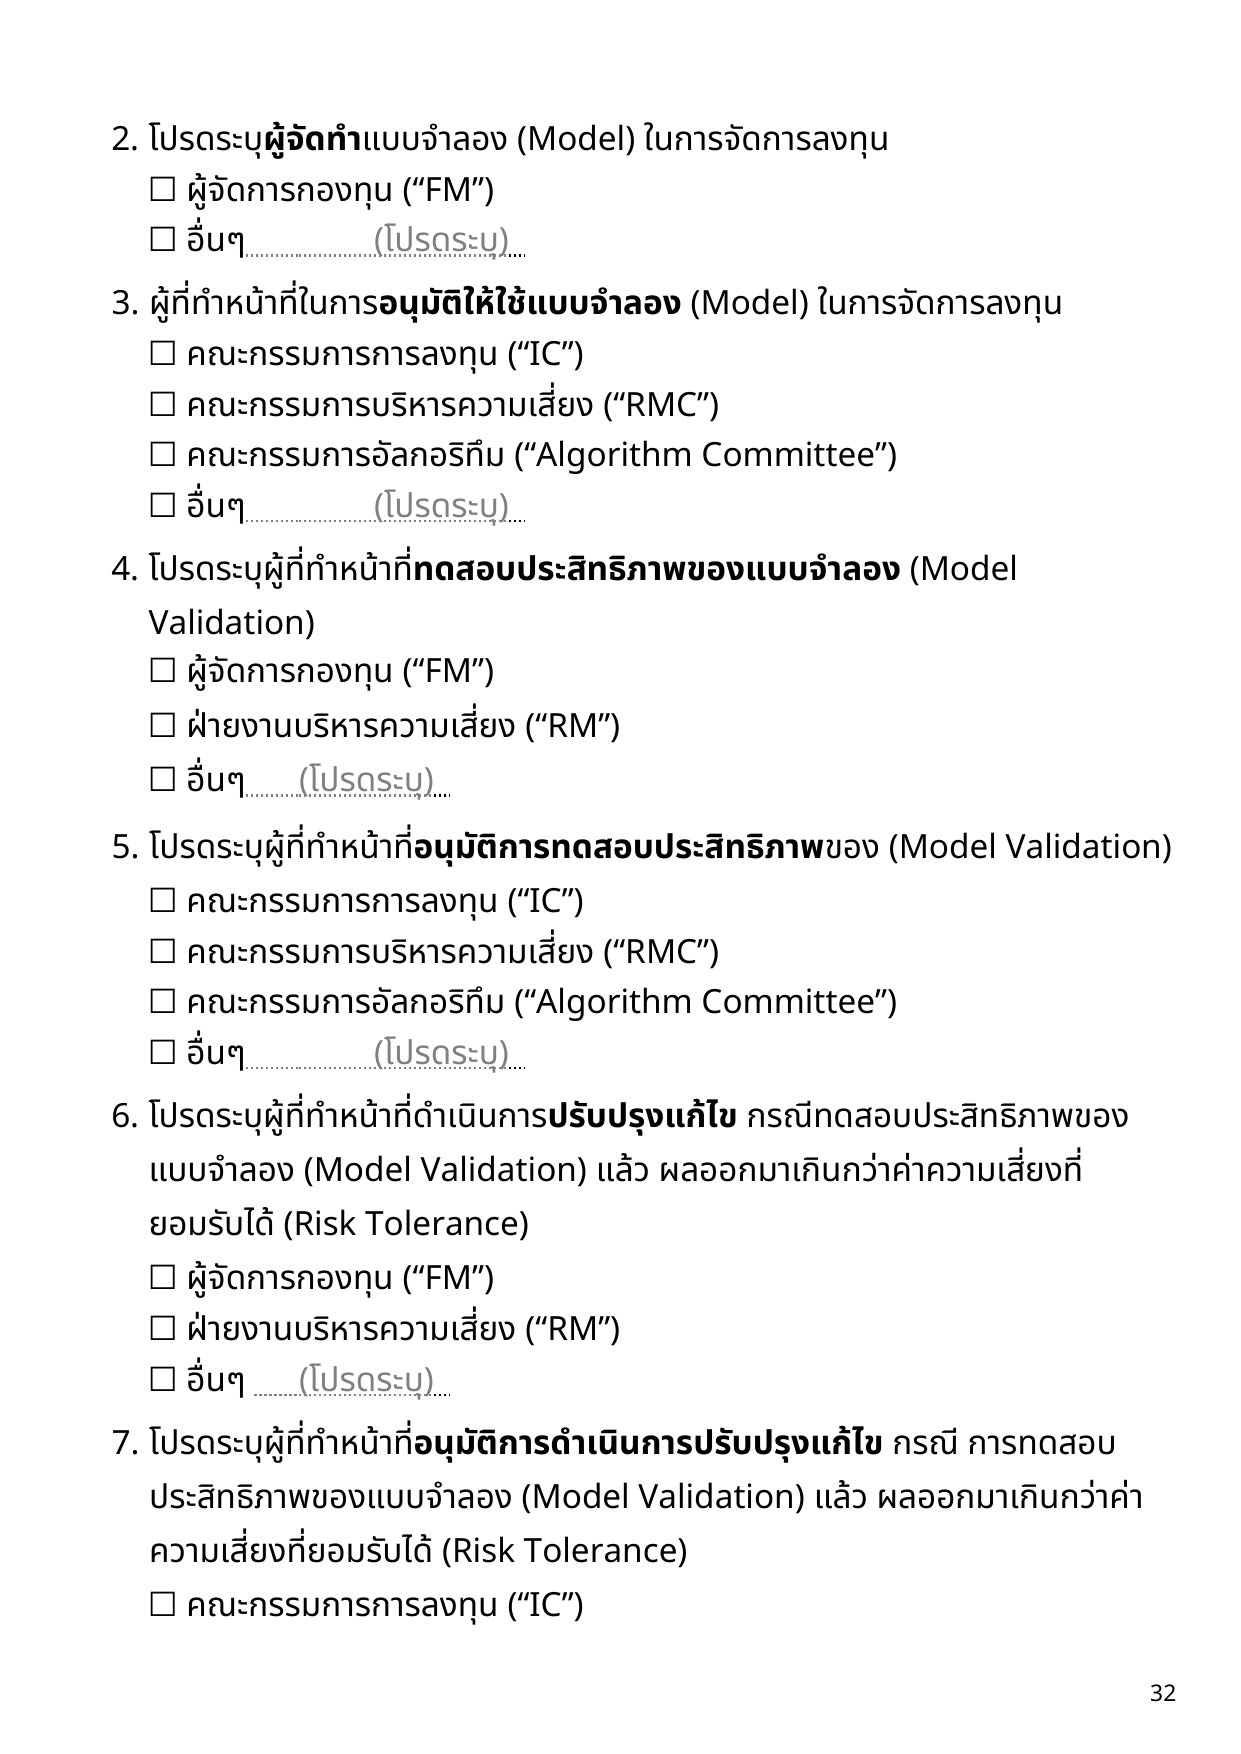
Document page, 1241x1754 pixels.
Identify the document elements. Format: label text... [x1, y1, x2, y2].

list โปรดระบุผู้ที่ทำหน้าที่ดำเนินการปรับปรุงแก้ไข กรณีทดสอบประสิทธิภาพของแบบจำลอง (Model Validation) แล้ว ผลออกมาเกินกว่าค่าความเสี่ยงที่ยอมรับได้ (Risk Tolerance) [111, 1092, 1173, 1251]
text ผู้จัดการกองทุน (“FM”) [111, 647, 1173, 698]
text ผู้จัดการกองทุน (“FM”) [74, 1254, 1173, 1305]
list คณะกรรมการการลงทุน (“IC”) [148, 1581, 1176, 1631]
list คณะกรรมการอัลกอริทึม (“Algorithm Committee”) [148, 431, 1176, 482]
text อื่นๆ (โปรดระบุ) [148, 216, 1173, 267]
list คณะกรรมการบริหารความเสี่ยง (“RMC”) [148, 380, 1176, 431]
list อื่นๆ (โปรดระบุ) [148, 482, 1176, 532]
text อื่นๆ (โปรดระบุ) [74, 1355, 1173, 1406]
list คณะกรรมการอัลกอริทึม (“Algorithm Committee”) [148, 978, 1176, 1029]
text ผู้จัดการกองทุน (“FM”) [74, 165, 1173, 216]
list โปรดระบุผู้ที่ทำหน้าที่ทดสอบประสิทธิภาพของแบบจำลอง (Model Validation) [111, 545, 1173, 644]
list คณะกรรมการบริหารความเสี่ยง (“RMC”) [148, 927, 1176, 978]
list อื่นๆ (โปรดระบุ) [148, 1029, 1176, 1079]
list ผู้ที่ทำหน้าที่ในการอนุมัติให้ใช้แบบจำลอง (Model) ในการจัดการลงทุน [111, 279, 1176, 330]
list โปรดระบุผู้ที่ทำหน้าที่อนุมัติการดำเนินการปรับปรุงแก้ไข กรณี การทดสอบประสิทธิภาพของแบบจำลอง (Model Validation) แล้ว ผลออกมาเกินกว่าค่าความเสี่ยงที่ยอมรับได้ (Risk Tolerance) [111, 1418, 1173, 1577]
text ฝ่ายงานบริหารความเสี่ยง (“RM”) [111, 702, 1173, 752]
list โปรดระบุผู้จัดทำแบบจำลอง (Model) ในการจัดการลงทุน [111, 115, 1176, 165]
text อื่นๆ (โปรดระบุ) [148, 756, 1173, 807]
list คณะกรรมการการลงทุน (“IC”) [148, 330, 1176, 380]
text ฝ่ายงานบริหารความเสี่ยง (“RM”) [74, 1305, 1173, 1355]
list คณะกรรมการการลงทุน (“IC”) [148, 877, 1176, 927]
list โปรดระบุผู้ที่ทำหน้าที่อนุมัติการทดสอบประสิทธิภาพของ (Model Validation) [111, 823, 1173, 874]
